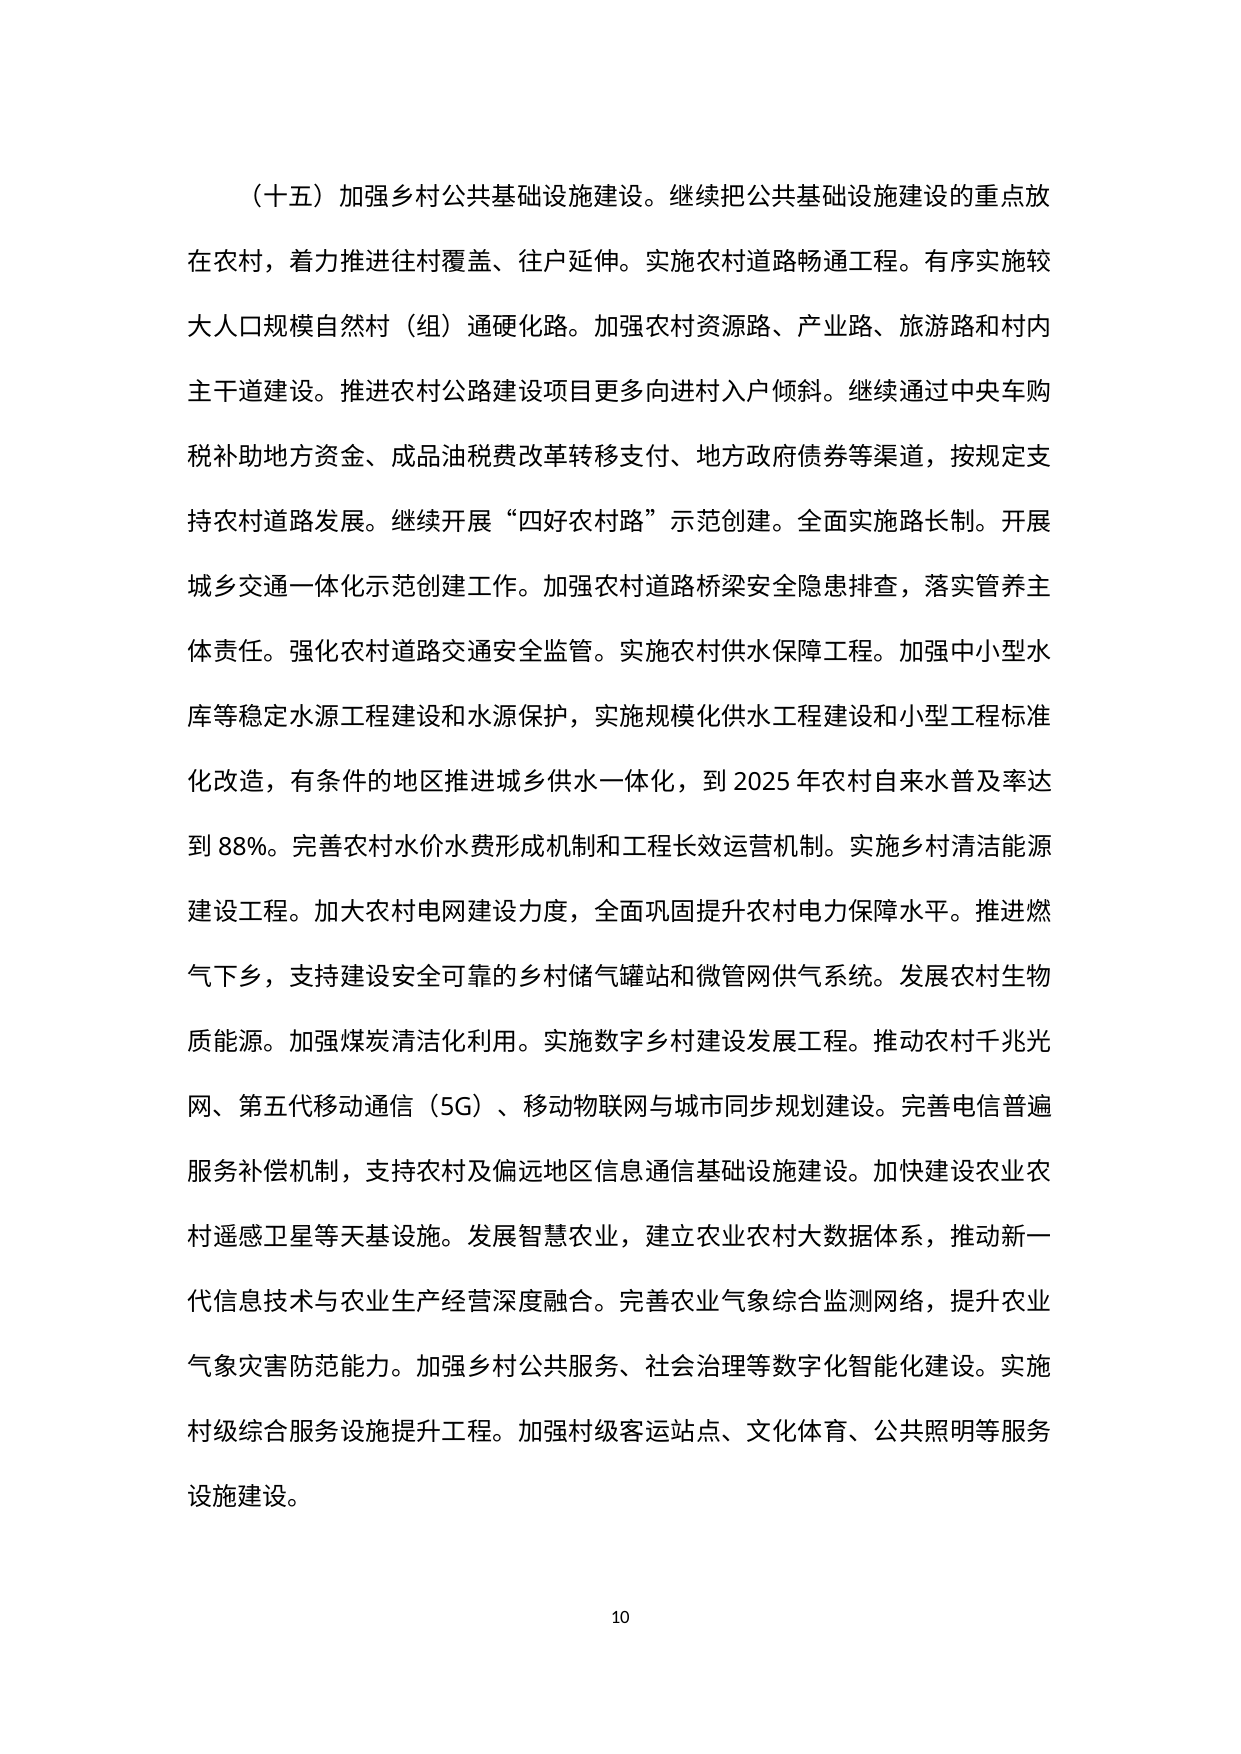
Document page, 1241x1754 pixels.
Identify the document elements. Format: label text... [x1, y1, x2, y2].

text （十五）加强乡村公共基础设施建设。继续把公共基础设施建设的重点放在农村，着力推进往村覆盖、往户延伸。实施农村道路畅通工程。有序实施较大人口规模自然村（组）通硬化路。加强农村资源路、产业路、旅游路和村内主干道建设。推进农村公路建设项目更多向进村入户倾斜。继续通过中央车购税补助地方资金、成品油税费改革转移支付、地方政府债券等渠道，按规定支持农村道路发展。继续开展“四好农村路”示范创建。全面实施路长制。开展城乡交通一体化示范创建工作。加强农村道路桥梁安全隐患排查，落实管养主体责任。强化农村道路交通安全监管。实施农村供水保障工程。加强中小型水库等稳定水源工程建设和水源保护，实施规模化供水工程建设和小型工程标准化改造，有条件的地区推进城乡供水一体化，到2025年农村自来水普及率达到88%。完善农村水价水费形成机制和工程长效运营机制。实施乡村清洁能源建设工程。加大农村电网建设力度，全面巩固提升农村电力保障水平。推进燃气下乡，支持建设安全可靠的乡村储气罐站和微管网供气系统。发展农村生物质能源。加强煤炭清洁化利用。实施数字乡村建设发展工程。推动农村千兆光网、第五代移动通信（5G）、移动物联网与城市同步规划建设。完善电信普遍服务补偿机制，支持农村及偏远地区信息通信基础设施建设。加快建设农业农村遥感卫星等天基设施。发展智慧农业，建立农业农村大数据体系，推动新一代信息技术与农业生产经营深度融合。完善农业气象综合监测网络，提升农业气象灾害防范能力。加强乡村公共服务、社会治理等数字化智能化建设。实施村级综合服务设施提升工程。加强村级客运站点、文化体育、公共照明等服务设施建设。 [187, 162, 1053, 1527]
